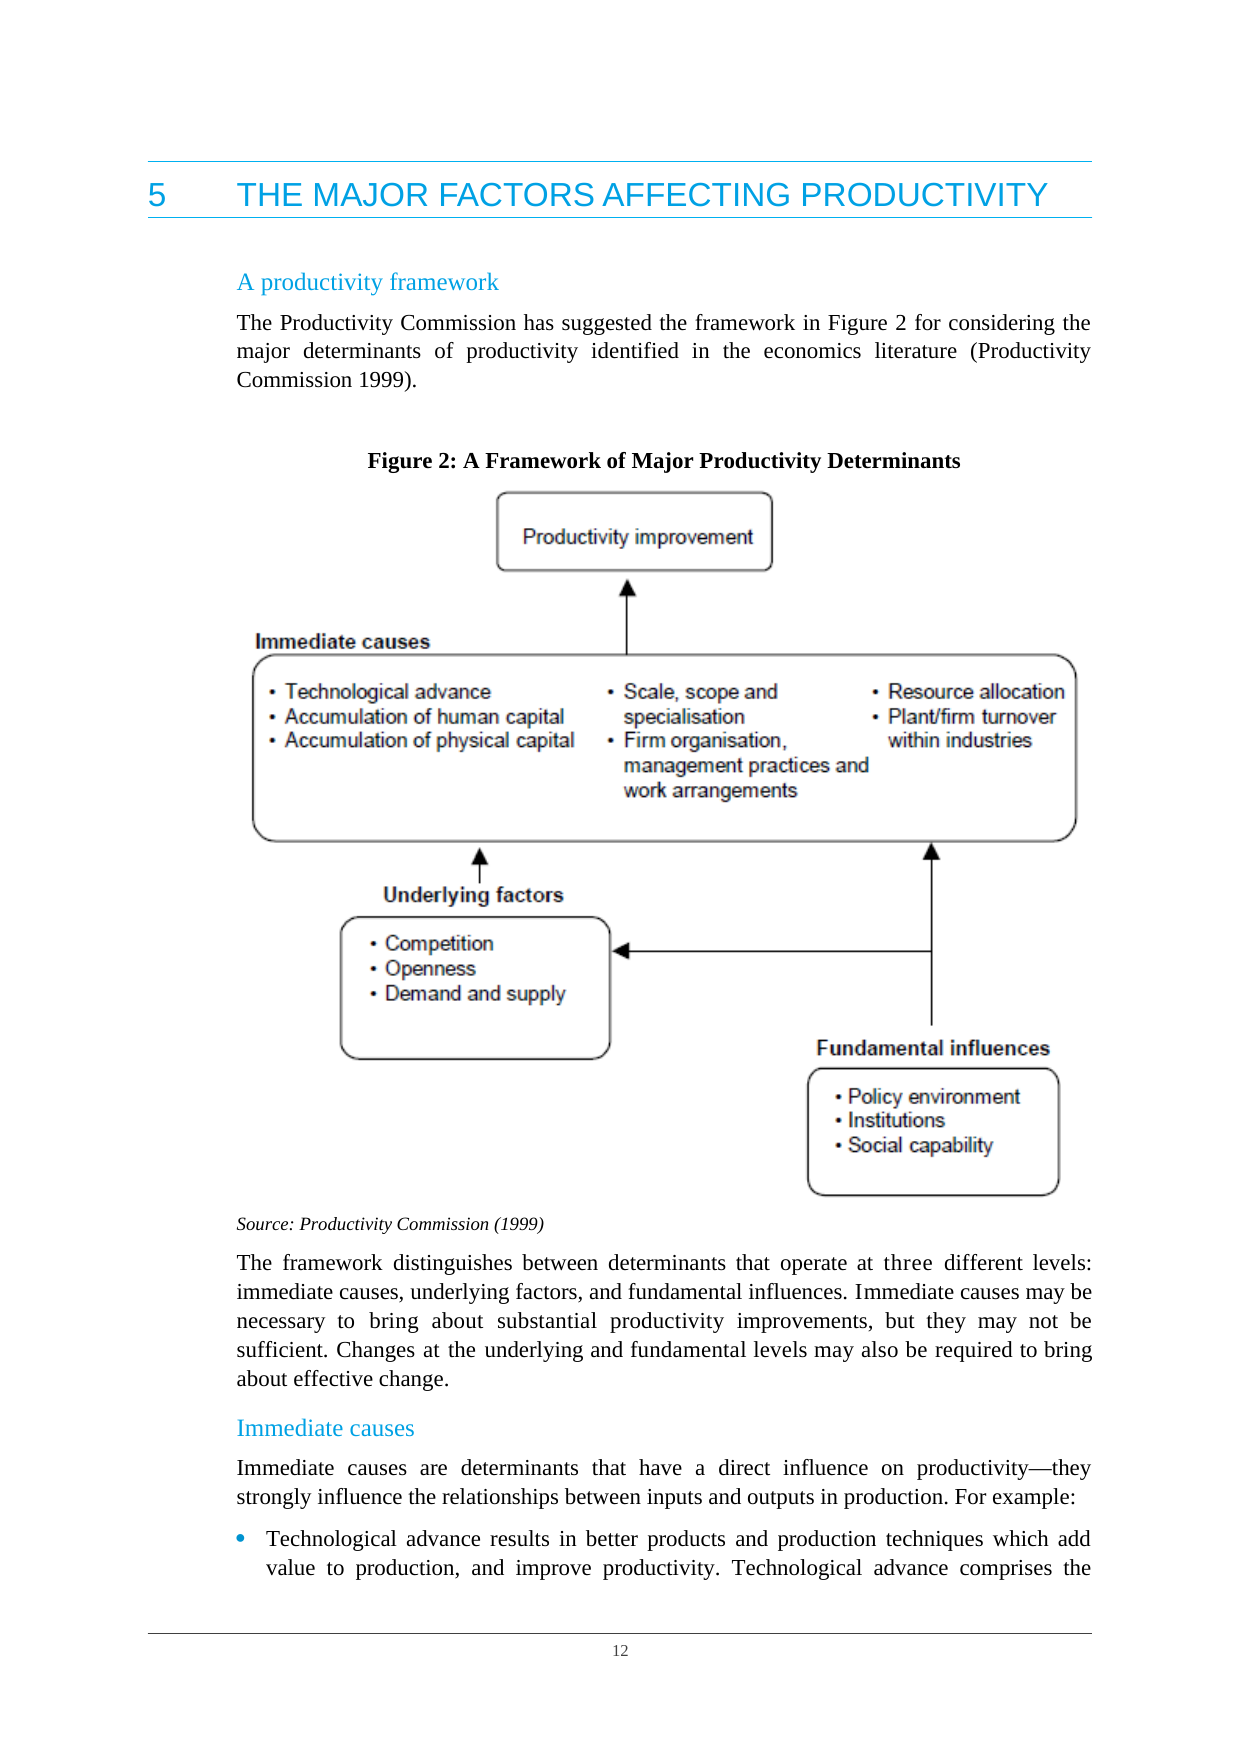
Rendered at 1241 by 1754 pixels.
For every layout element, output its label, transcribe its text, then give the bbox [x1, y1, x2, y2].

text The Productivity Commission has suggested the framework in Figure 2 for considering the major determinants of productivity identified in the economics literature (Productivity Commission 1999). [236, 309, 1092, 393]
text Immediate causes are determinants that have a direct influence on productivity—they strongly influence the relationships between inputs and outputs in production. For example: [236, 1454, 1092, 1509]
subtitle The Major Factors Affecting Productivity [148, 162, 1092, 217]
subtitle Immediate causes [236, 1413, 1092, 1442]
subtitle A productivity framework [236, 267, 1092, 296]
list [236, 1525, 1092, 1580]
text Source: Productivity Commission (1999) [236, 1213, 1092, 1235]
picture [243, 488, 1086, 1201]
title Figure 2: A Framework of Major Productivity Determinants [236, 447, 1092, 473]
text The framework distinguishes between determinants that operate at three different levels: immediate causes, underlying factors, and fundamental influences. Immediate causes may be necessary to bring about substantial productivity improvements, but they may not be sufficient. Changes at the underlying and fundamental levels may also be required to bring about effective change. [236, 1249, 1092, 1392]
